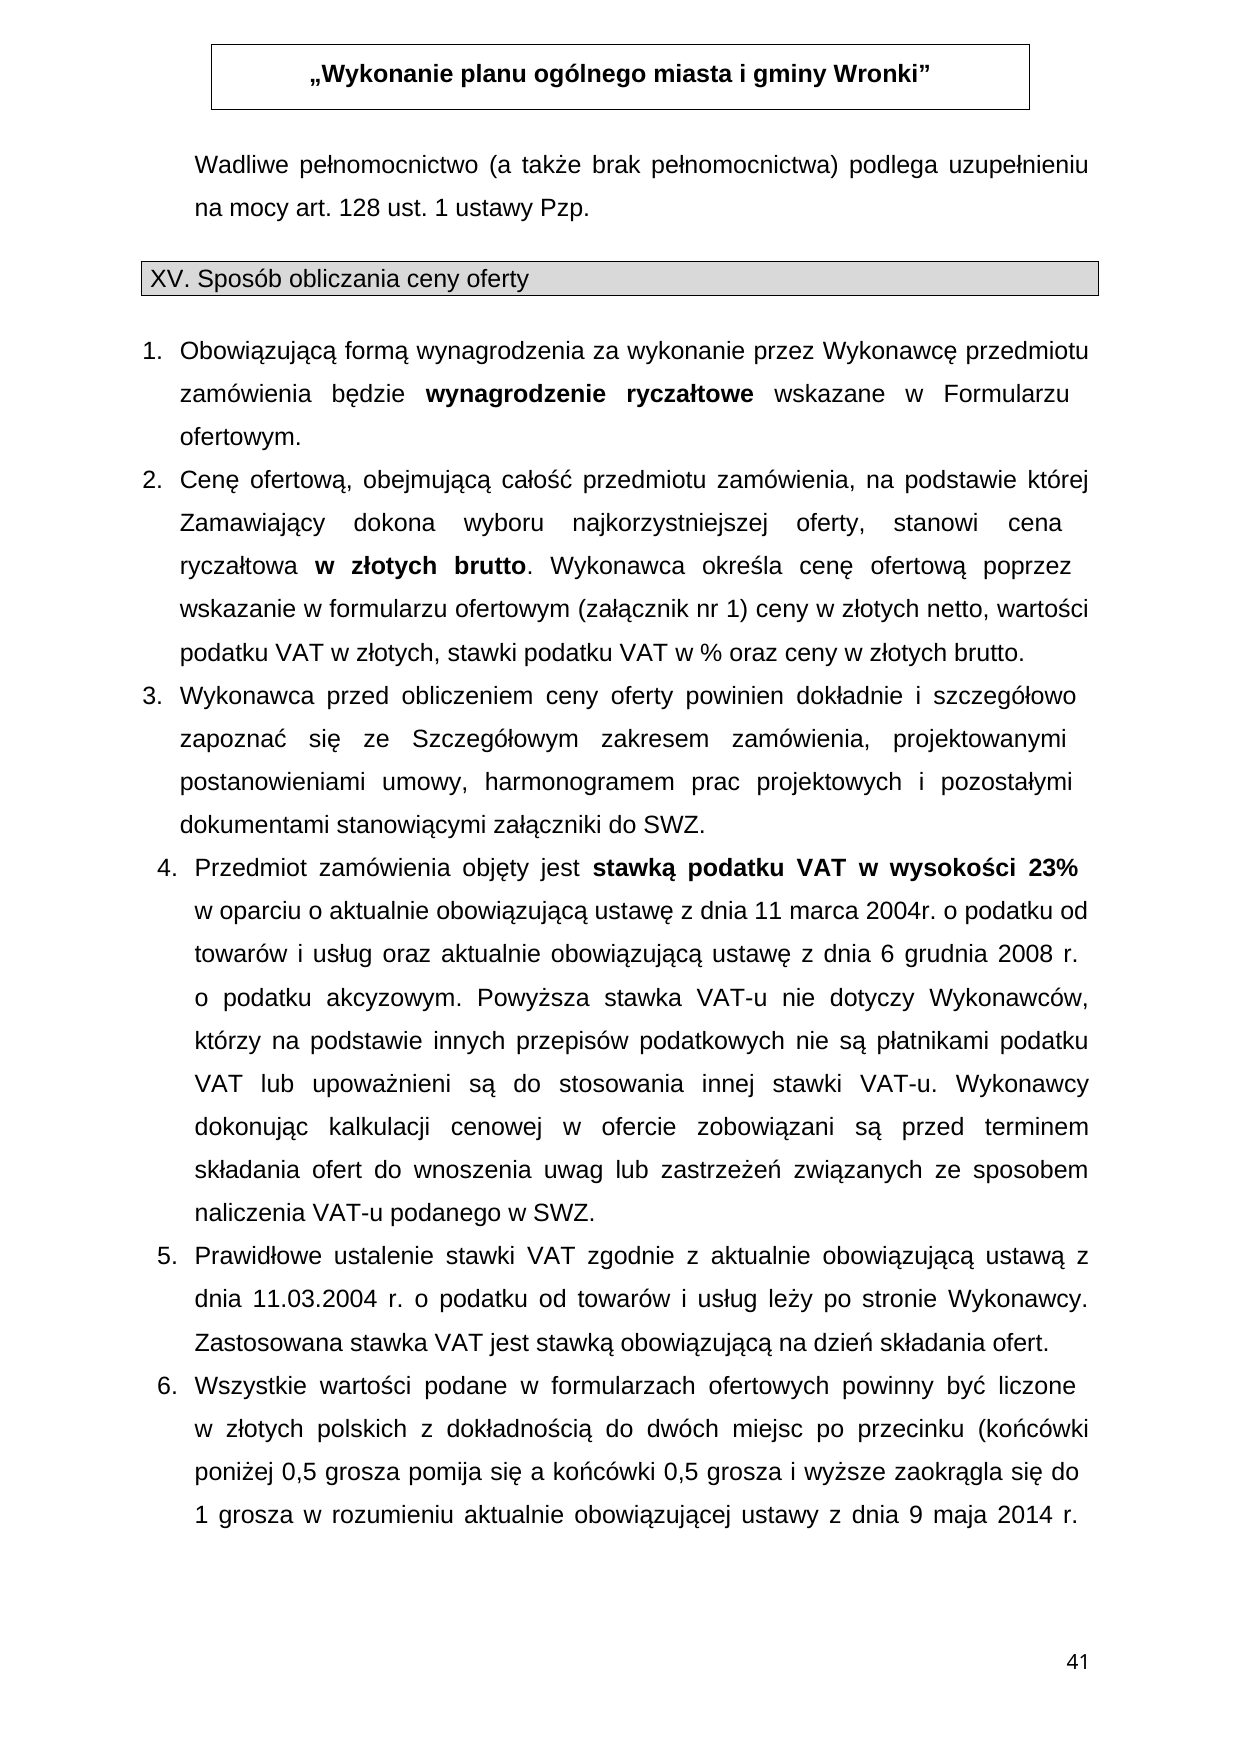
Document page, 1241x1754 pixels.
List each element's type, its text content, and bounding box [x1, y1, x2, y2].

list Wykonawca przed obliczeniem ceny oferty powinien dokładnie i szczegółowo zapoznać się ze Szczegółowym zakresem zamówienia, projektowanymi postanowieniami umowy, harmonogramem prac projektowych i pozostałymi dokumentami stanowiącymi załączniki do SWZ. [142, 681, 1090, 839]
list Przedmiot zamówienia objęty jest stawką podatku VAT w wysokości 23% w oparciu o aktualnie obowiązującą ustawę z dnia 11 marca 2004r. o podatku od towarów i usług oraz aktualnie obowiązującą ustawę z dnia 6 grudnia 2008 r. o podatku akcyzowym. Powyższa stawka VAT-u nie dotyczy Wykonawców, którzy na podstawie innych przepisów podatkowych nie są płatnikami podatku VAT lub upoważnieni są do stosowania innej stawki VAT-u. Wykonawcy dokonując kalkulacji cenowej w ofercie zobowiązani są przed terminem składania ofert do wnoszenia uwag lub zastrzeżeń związanych ze sposobem naliczenia VAT-u podanego w SWZ. [157, 853, 1090, 1227]
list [157, 1371, 1090, 1529]
text Wadliwe pełnomocnictwo (a także brak pełnomocnictwa) podlega uzupełnieniu na mocy art. 128 ust. 1 ustawy Pzp. [194, 150, 1090, 222]
list Cenę ofertową, obejmującą całość przedmiotu zamówienia, na podstawie której Zamawiający dokona wyboru najkorzystniejszej oferty, stanowi cena ryczałtowa w złotych brutto. Wykonawca określa cenę ofertową poprzez wskazanie w formularzu ofertowym (załącznik nr 1) ceny w złotych netto, wartości podatku VAT w złotych, stawki podatku VAT w % oraz ceny w złotych brutto. [142, 465, 1090, 666]
subtitle XV. Sposób obliczania ceny oferty [142, 262, 1098, 295]
list Prawidłowe ustalenie stawki VAT zgodnie z aktualnie obowiązującą ustawą z dnia 11.03.2004 r. o podatku od towarów i usług leży po stronie Wykonawcy. Zastosowana stawka VAT jest stawką obowiązującą na dzień składania ofert. [157, 1241, 1090, 1356]
list Obowiązującą formą wynagrodzenia za wykonanie przez Wykonawcę przedmiotu zamówienia będzie wynagrodzenie ryczałtowe wskazane w Formularzu ofertowym. [142, 336, 1090, 451]
